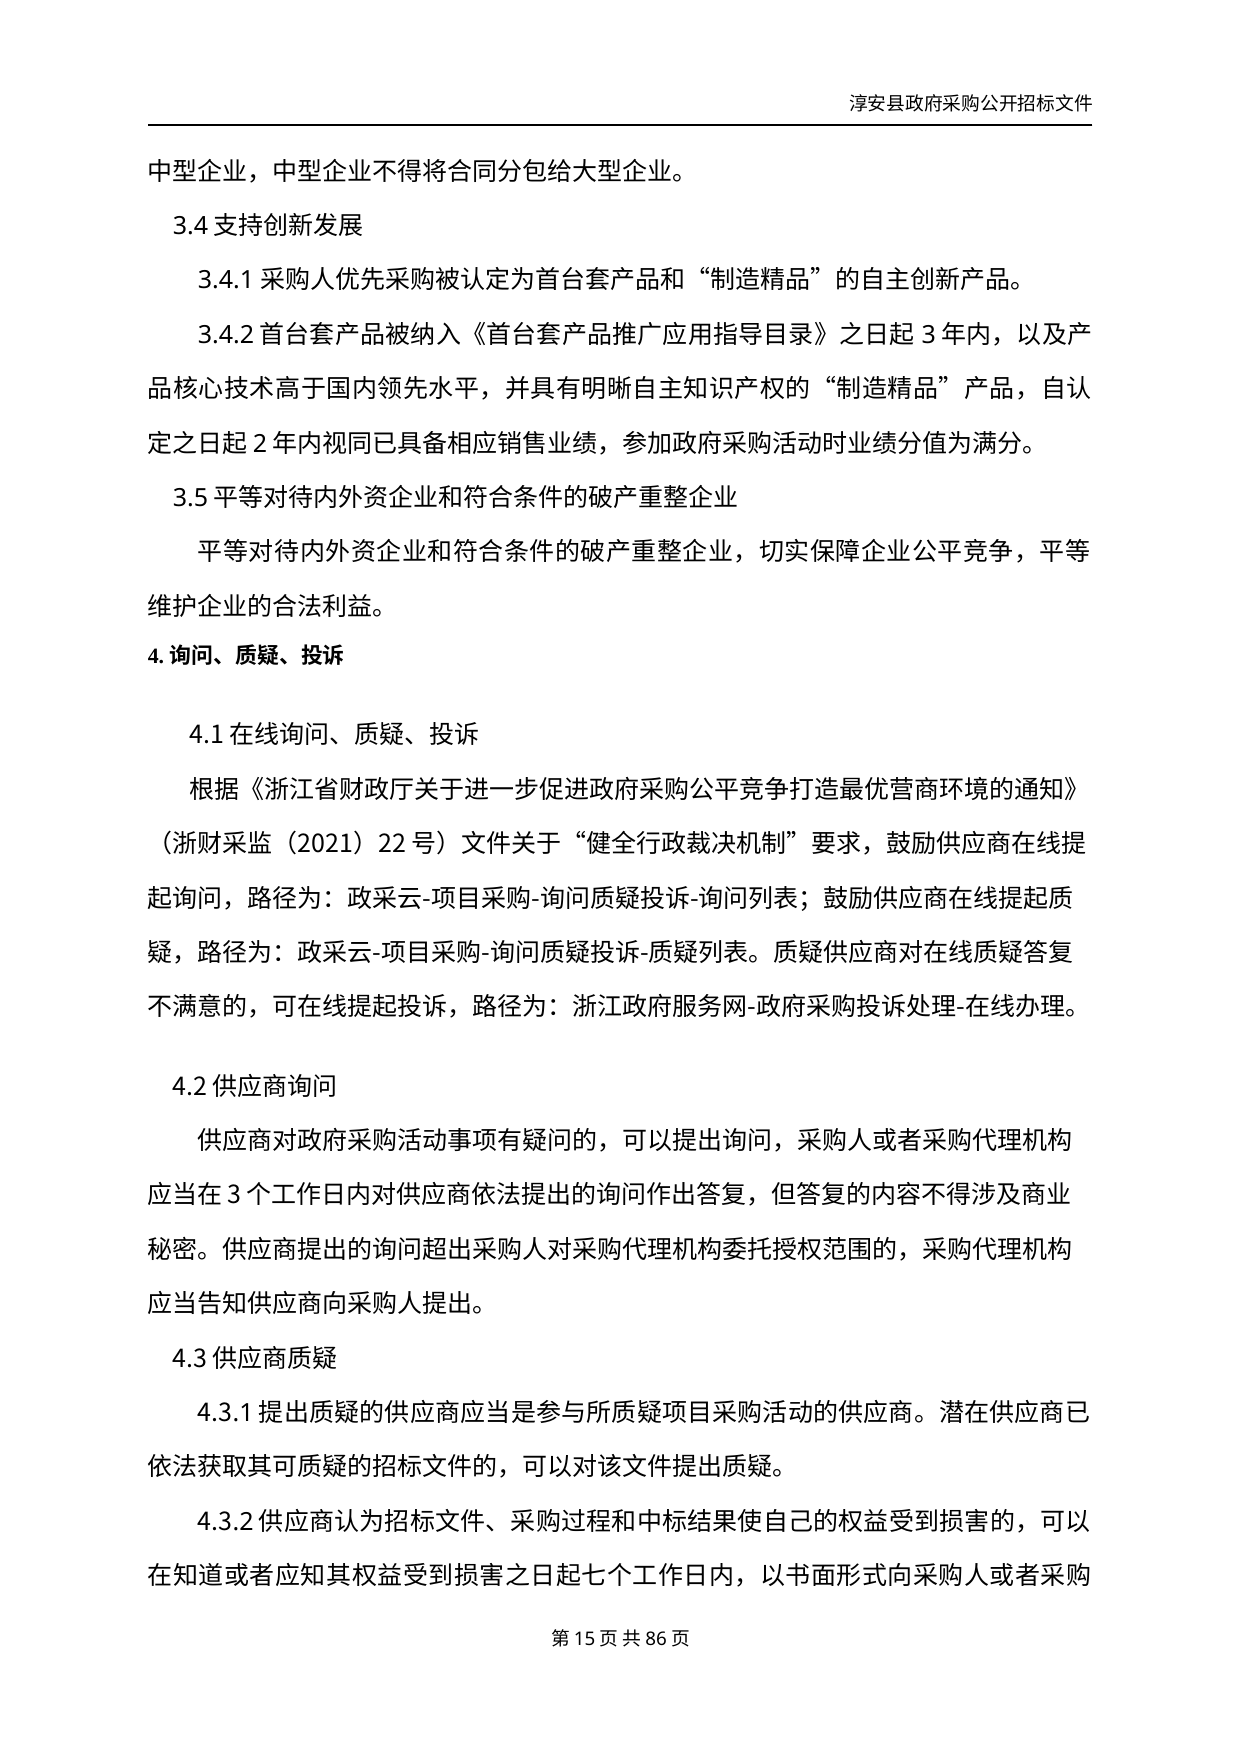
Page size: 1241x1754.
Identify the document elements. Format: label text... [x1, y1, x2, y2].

text 4.1在线询问、质疑、投诉 [148, 715, 1092, 751]
text 4.3供应商质疑 [148, 1338, 1092, 1374]
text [148, 151, 1092, 187]
text 平等对待内外资企业和符合条件的破产重整企业，切实保障企业公平竞争，平等维护企业的合法利益。 4. 询问、质疑、投诉 [148, 532, 1092, 670]
text 3.5平等对待内外资企业和符合条件的破产重整企业 [148, 477, 1092, 514]
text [148, 1501, 1092, 1592]
text 4.2供应商询问 [148, 1066, 1092, 1102]
text 供应商对政府采购活动事项有疑问的，可以提出询问，采购人或者采购代理机构应当在3个工作日内对供应商依法提出的询问作出答复，但答复的内容不得涉及商业秘密。供应商提出的询问超出采购人对采购代理机构委托授权范围的，采购代理机构应当告知供应商向采购人提出。 [148, 1121, 1092, 1320]
text 3.4支持创新发展 [148, 206, 1092, 242]
text 根据《浙江省财政厅关于进一步促进政府采购公平竞争打造最优营商环境的通知》（浙财采监（2021）22号）文件关于“健全行政裁决机制”要求，鼓励供应商在线提起询问，路径为：政采云-项目采购-询问质疑投诉-询问列表；鼓励供应商在线提起质疑，路径为：政采云-项目采购-询问质疑投诉-质疑列表。质疑供应商对在线质疑答复不满意的，可在线提起投诉，路径为：浙江政府服务网-政府采购投诉处理-在线办理。 [148, 769, 1092, 1023]
text 4.3.1提出质疑的供应商应当是参与所质疑项目采购活动的供应商。潜在供应商已依法获取其可质疑的招标文件的，可以对该文件提出质疑。 [148, 1392, 1092, 1483]
text 3.4.2首台套产品被纳入《首台套产品推广应用指导目录》之日起3年内，以及产品核心技术高于国内领先水平，并具有明晰自主知识产权的“制造精品”产品，自认定之日起2年内视同已具备相应销售业绩，参加政府采购活动时业绩分值为满分。 [148, 314, 1092, 459]
text 3.4.1 采购人优先采购被认定为首台套产品和“制造精品”的自主创新产品。 [148, 260, 1092, 296]
